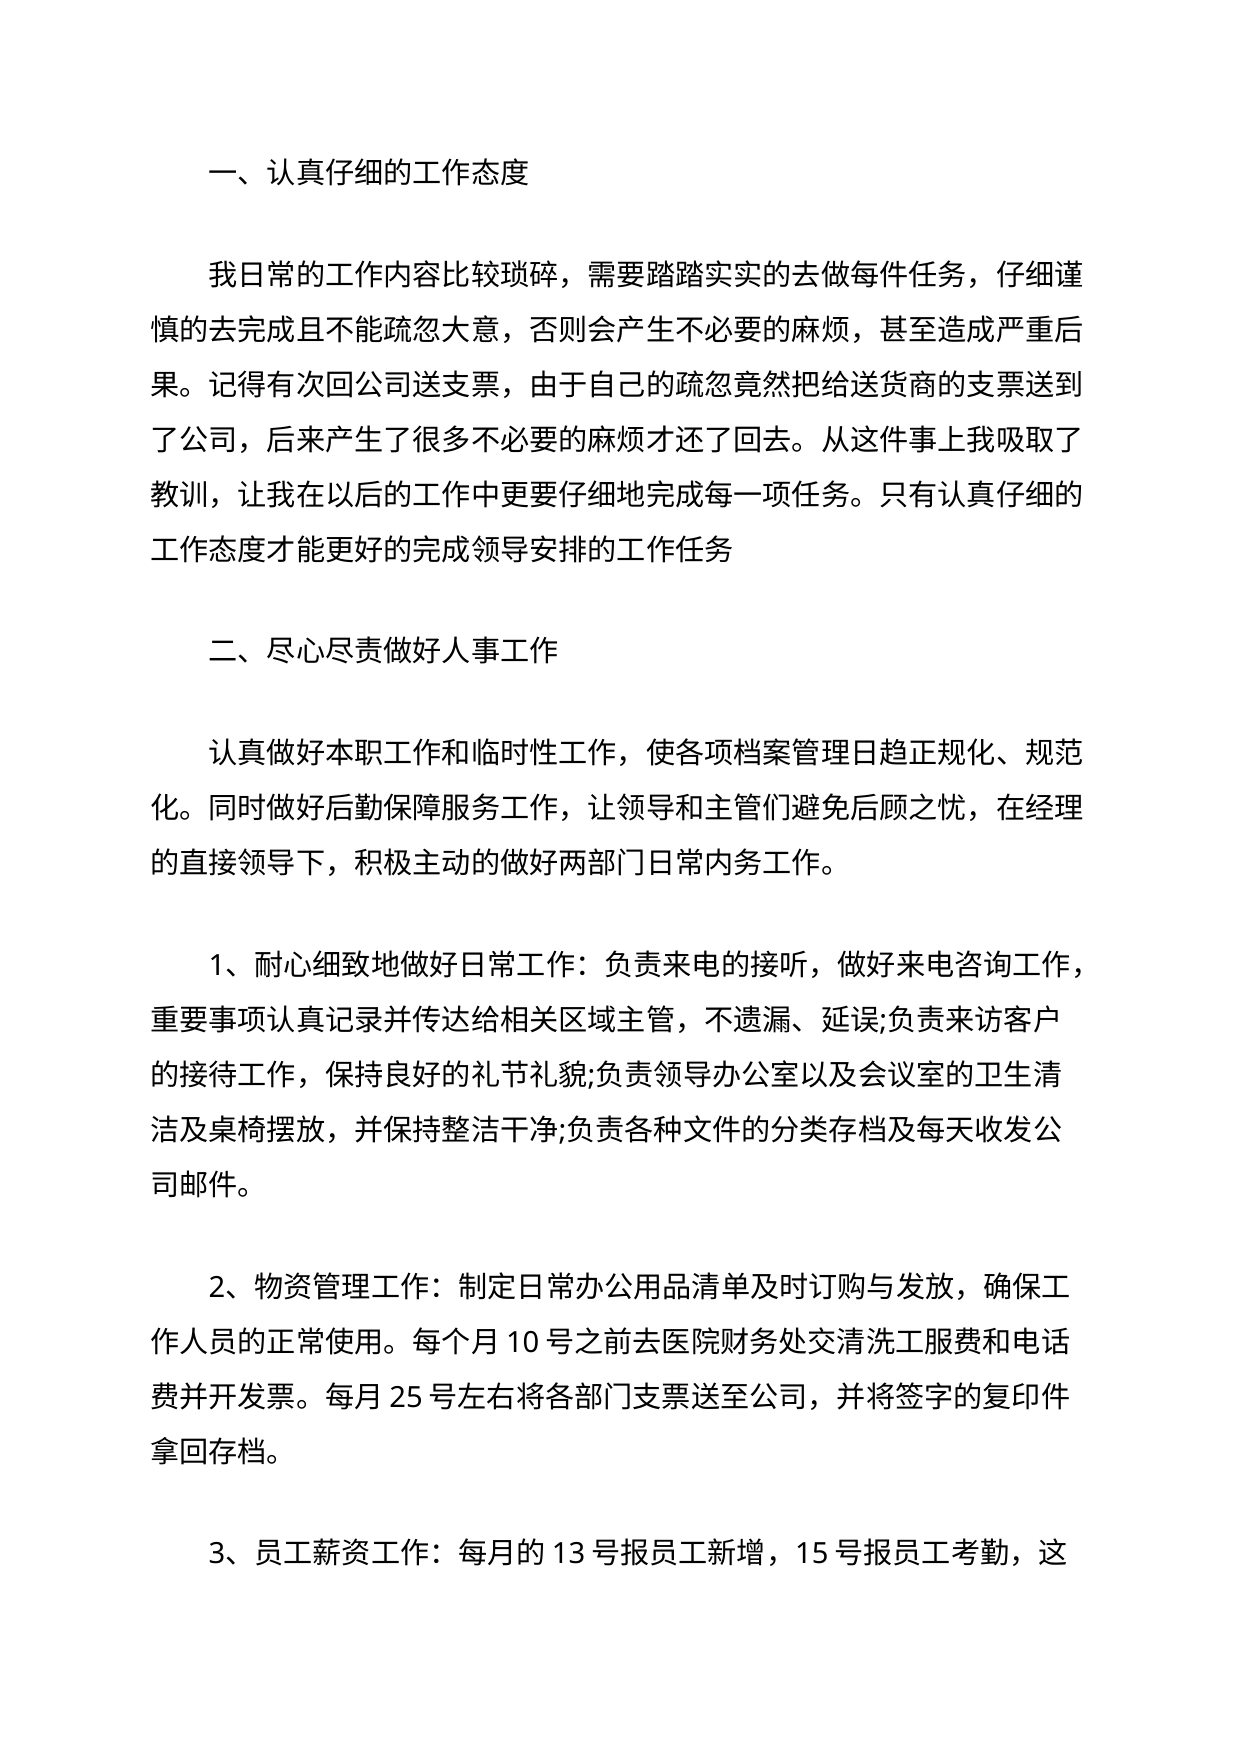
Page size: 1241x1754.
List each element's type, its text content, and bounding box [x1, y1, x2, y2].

text 二、尽心尽责做好人事工作 [150, 628, 1090, 670]
text 认真做好本职工作和临时性工作，使各项档案管理日趋正规化、规范化。同时做好后勤保障服务工作，让领导和主管们避免后顾之忧，在经理的直接领导下，积极主动的做好两部门日常内务工作。 [150, 730, 1090, 882]
text 一、认真仔细的工作态度 [150, 150, 1090, 192]
text 1、耐心细致地做好日常工作：负责来电的接听，做好来电咨询工作，重要事项认真记录并传达给相关区域主管，不遗漏、延误;负责来访客户的接待工作，保持良好的礼节礼貌;负责领导办公室以及会议室的卫生清洁及桌椅摆放，并保持整洁干净;负责各种文件的分类存档及每天收发公司邮件。 [150, 941, 1090, 1204]
text 2、物资管理工作：制定日常办公用品清单及时订购与发放，确保工作人员的正常使用。每个月10号之前去医院财务处交清洗工服费和电话费并开发票。每月25号左右将各部门支票送至公司，并将签字的复印件拿回存档。 [150, 1263, 1090, 1470]
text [150, 1530, 1090, 1572]
text 我日常的工作内容比较琐碎，需要踏踏实实的去做每件任务，仔细谨慎的去完成且不能疏忽大意，否则会产生不必要的麻烦，甚至造成严重后果。记得有次回公司送支票，由于自己的疏忽竟然把给送货商的支票送到了公司，后来产生了很多不必要的麻烦才还了回去。从这件事上我吸取了教训，让我在以后的工作中更要仔细地完成每一项任务。只有认真仔细的工作态度才能更好的完成领导安排的工作任务 [150, 252, 1090, 568]
